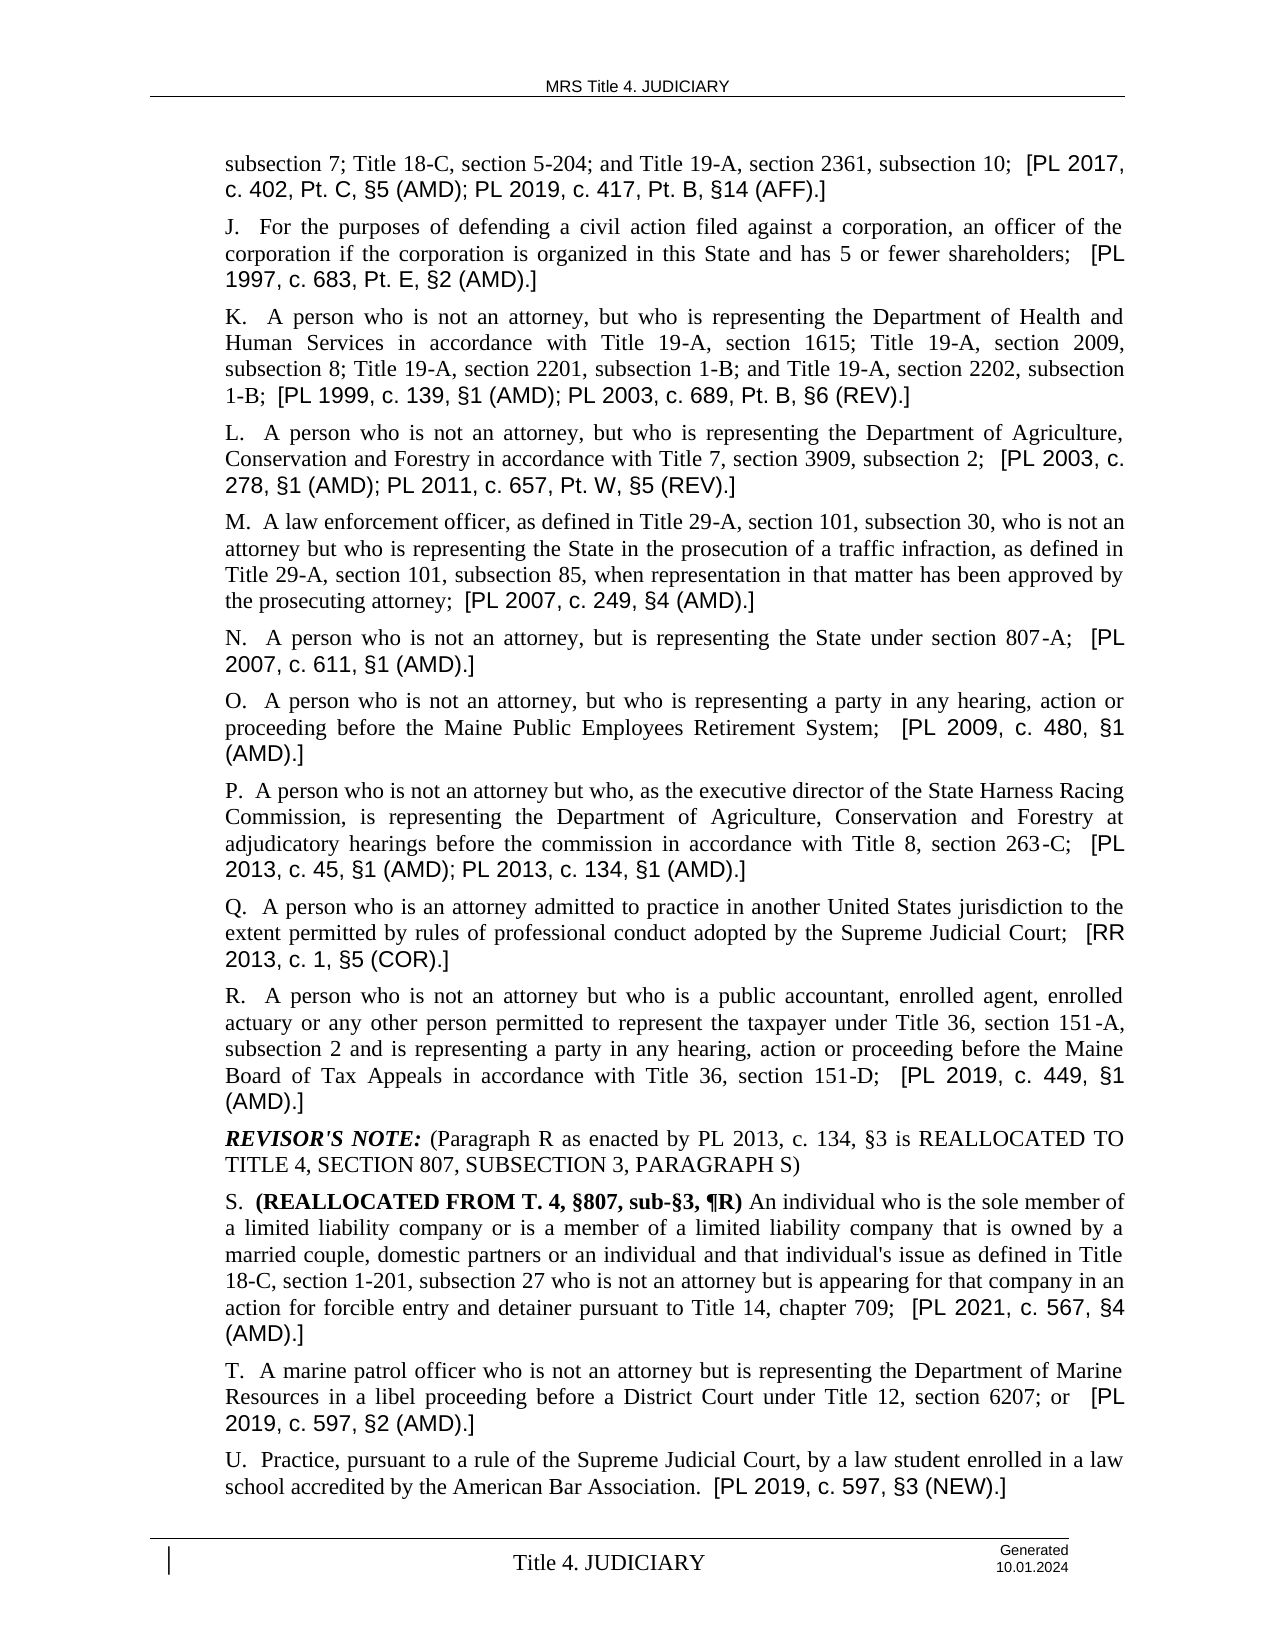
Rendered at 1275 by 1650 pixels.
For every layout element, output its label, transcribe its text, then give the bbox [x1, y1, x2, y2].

text U. Practice, pursuant to a rule of the Supreme Judicial Court, by a law student enrolled in a law school accredited by the American Bar Association. [PL 2019, c. 597, §3 (NEW).] [225, 1446, 1125, 1499]
text Q. A person who is an attorney admitted to practice in another United States jurisdiction to the extent permitted by rules of professional conduct adopted by the Supreme Judicial Court; [RR 2013, c. 1, §5 (COR).] [225, 893, 1125, 972]
text S. (REALLOCATED FROM T. 4, §807, sub-§3, ¶R) An individual who is the sole member of a limited liability company or is a member of a limited liability company that is owned by a married couple, domestic partners or an individual and that individual's issue as defined in Title 18‑C, section 1‑201, subsection 27 who is not an attorney but is appearing for that company in an action for forcible entry and detainer pursuant to Title 14, chapter 709; [PL 2021, c. 567, §4 (AMD).] [225, 1188, 1125, 1346]
text J. For the purposes of defending a civil action filed against a corporation, an officer of the corporation if the corporation is organized in this State and has 5 or fewer shareholders; [PL 1997, c. 683, Pt. E, §2 (AMD).] [225, 213, 1125, 292]
text Revisor's Note: (Paragraph R as enacted by PL 2013, c. 134, §3 is REALLOCATED TO TITLE 4, SECTION 807, SUBSECTION 3, PARAGRAPH S) [225, 1125, 1125, 1178]
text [225, 150, 1125, 203]
text K. A person who is not an attorney, but who is representing the Department of Health and Human Services in accordance with Title 19‑A, section 1615; Title 19‑A, section 2009, subsection 8; Title 19‑A, section 2201, subsection 1‑B; and Title 19‑A, section 2202, subsection 1‑B; [PL 1999, c. 139, §1 (AMD); PL 2003, c. 689, Pt. B, §6 (REV).] [225, 303, 1125, 408]
text M. A law enforcement officer, as defined in Title 29‑A, section 101, subsection 30, who is not an attorney but who is representing the State in the prosecution of a traffic infraction, as defined in Title 29‑A, section 101, subsection 85, when representation in that matter has been approved by the prosecuting attorney; [PL 2007, c. 249, §4 (AMD).] [225, 508, 1125, 614]
text N. A person who is not an attorney, but is representing the State under section 807‑A; [PL 2007, c. 611, §1 (AMD).] [225, 624, 1125, 677]
text R. A person who is not an attorney but who is a public accountant, enrolled agent, enrolled actuary or any other person permitted to represent the taxpayer under Title 36, section 151‑A, subsection 2 and is representing a party in any hearing, action or proceeding before the Maine Board of Tax Appeals in accordance with Title 36, section 151‑D; [PL 2019, c. 449, §1 (AMD).] [225, 983, 1125, 1114]
text L. A person who is not an attorney, but who is representing the Department of Agriculture, Conservation and Forestry in accordance with Title 7, section 3909, subsection 2; [PL 2003, c. 278, §1 (AMD); PL 2011, c. 657, Pt. W, §5 (REV).] [225, 419, 1125, 498]
text T. A marine patrol officer who is not an attorney but is representing the Department of Marine Resources in a libel proceeding before a District Court under Title 12, section 6207; or [PL 2019, c. 597, §2 (AMD).] [225, 1357, 1125, 1436]
text P. A person who is not an attorney but who, as the executive director of the State Harness Racing Commission, is representing the Department of Agriculture, Conservation and Forestry at adjudicatory hearings before the commission in accordance with Title 8, section 263‑C; [PL 2013, c. 45, §1 (AMD); PL 2013, c. 134, §1 (AMD).] [225, 777, 1125, 883]
text O. A person who is not an attorney, but who is representing a party in any hearing, action or proceeding before the Maine Public Employees Retirement System; [PL 2009, c. 480, §1 (AMD).] [225, 687, 1125, 767]
